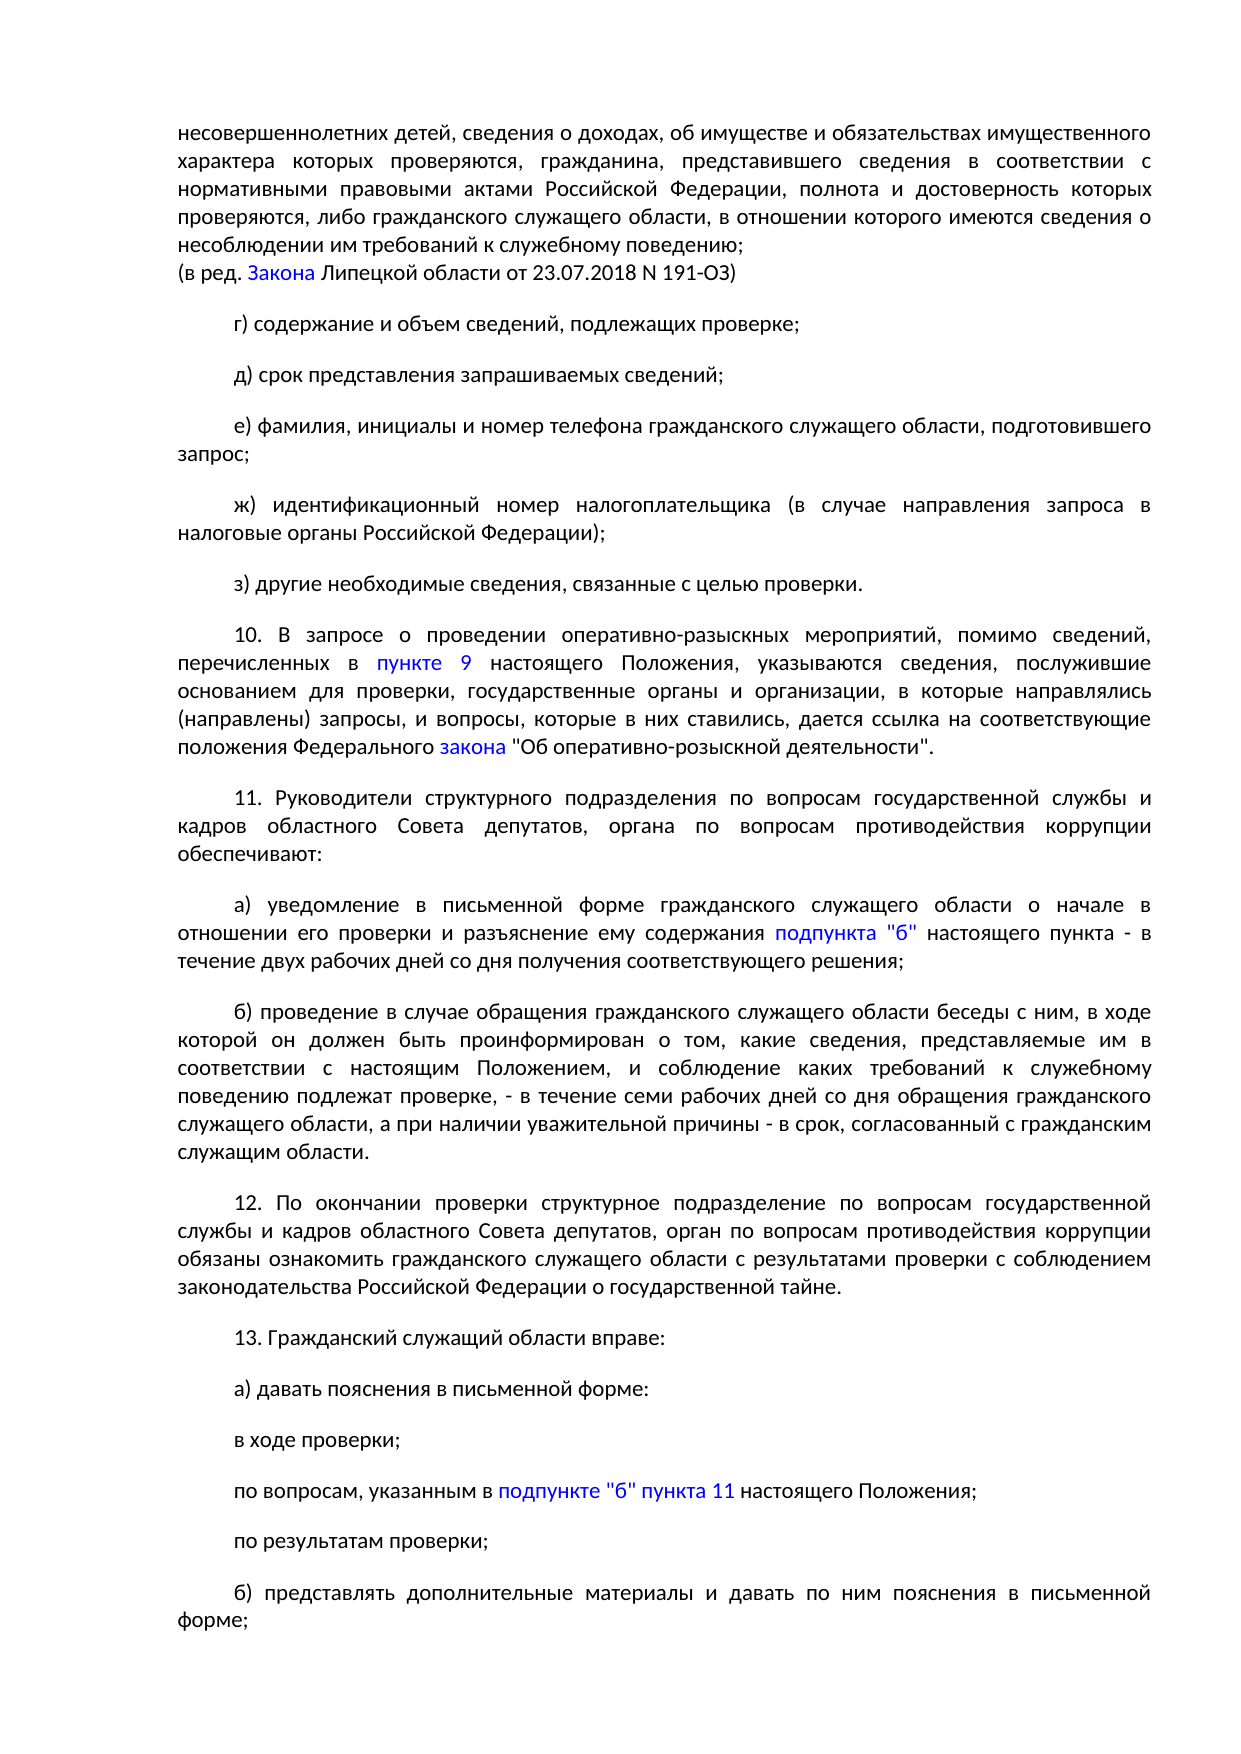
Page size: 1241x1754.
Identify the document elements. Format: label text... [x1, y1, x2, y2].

text е) фамилия, инициалы и номер телефона гражданского служащего области, подготовившего запрос; [177, 411, 1152, 467]
text г) содержание и объем сведений, подлежащих проверке; [177, 309, 1152, 337]
text з) другие необходимые сведения, связанные с целью проверки. [177, 569, 1152, 597]
text 13. Гражданский служащий области вправе: [177, 1323, 1152, 1351]
text в ходе проверки; [177, 1425, 1152, 1453]
text по вопросам, указанным в подпункте "б" пункта 11 настоящего Положения; [177, 1476, 1152, 1504]
text ж) идентификационный номер налогоплательщика (в случае направления запроса в налоговые органы Российской Федерации); [177, 490, 1152, 546]
text 12. По окончании проверки структурное подразделение по вопросам государственной службы и кадров областного Совета депутатов, орган по вопросам противодействия коррупции обязаны ознакомить гражданского служащего области с результатами проверки с соблюдением законодательства Российской Федерации о государственной тайне. [177, 1188, 1152, 1300]
text (в ред. Закона Липецкой области от 23.07.2018 N 191-ОЗ) [177, 258, 1152, 286]
text а) уведомление в письменной форме гражданского служащего области о начале в отношении его проверки и разъяснение ему содержания подпункта "б" настоящего пункта - в течение двух рабочих дней со дня получения соответствующего решения; [177, 890, 1152, 974]
text по результатам проверки; [177, 1527, 1152, 1555]
text б) проведение в случае обращения гражданского служащего области беседы с ним, в ходе которой он должен быть проинформирован о том, какие сведения, представляемые им в соответствии с настоящим Положением, и соблюдение каких требований к служебному поведению подлежат проверке, - в течение семи рабочих дней со дня обращения гражданского служащего области, а при наличии уважительной причины - в срок, согласованный с гражданским служащим области. [177, 997, 1152, 1165]
text 10. В запросе о проведении оперативно-разыскных мероприятий, помимо сведений, перечисленных в пункте 9 настоящего Положения, указываются сведения, послужившие основанием для проверки, государственные органы и организации, в которые направлялись (направлены) запросы, и вопросы, которые в них ставились, дается ссылка на соответствующие положения Федерального закона "Об оперативно-розыскной деятельности". [177, 620, 1152, 760]
text б) представлять дополнительные материалы и давать по ним пояснения в письменной форме; [177, 1578, 1152, 1634]
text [177, 118, 1152, 258]
text 11. Руководители структурного подразделения по вопросам государственной службы и кадров областного Совета депутатов, органа по вопросам противодействия коррупции обеспечивают: [177, 783, 1152, 867]
text а) давать пояснения в письменной форме: [177, 1374, 1152, 1402]
text д) срок представления запрашиваемых сведений; [177, 360, 1152, 388]
